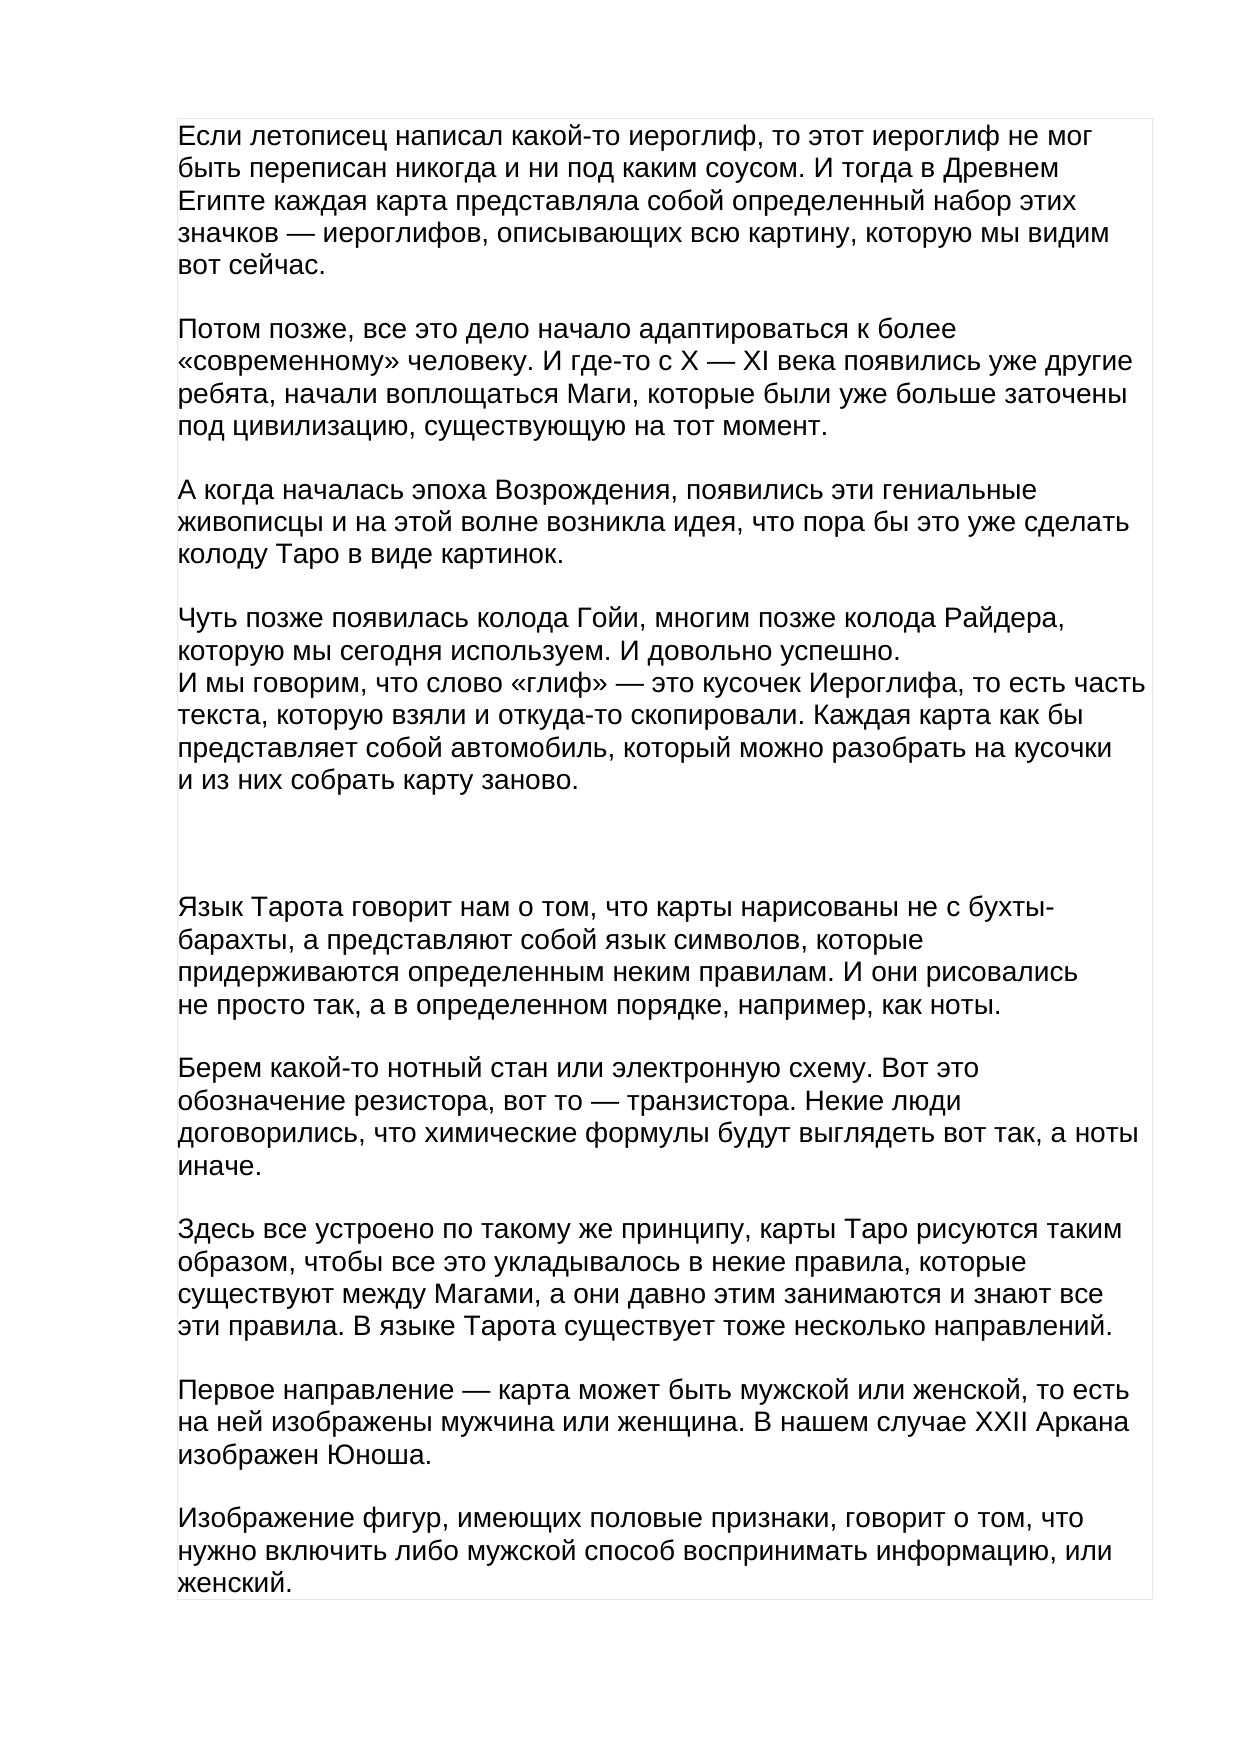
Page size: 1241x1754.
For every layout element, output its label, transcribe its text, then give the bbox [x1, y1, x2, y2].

text Потом позже, все это дело начало адаптироваться к более «современному» человеку. И где-то с X — XI века появились уже другие ребята, начали воплощаться Маги, которые были уже больше заточены под цивилизацию, существующую на тот момент. [178, 311, 1152, 441]
text Здесь все устроено по такому же принципу, карты Таро рисуются таким образом, чтобы все это укладывалось в некие правила, которые существуют между Магами, а они давно этим занимаются и знают все эти правила. В языке Тарота существует тоже несколько направлений. [178, 1212, 1152, 1342]
text Берем какой-то нотный стан или электронную схему. Вот это обозначение резистора, вот то — транзистора. Некие люди договорились, что химические формулы будут выглядеть вот так, а ноты иначе. [178, 1051, 1152, 1181]
text Чуть позже появилась колода Гойи, многим позже колода Райдера, которую мы сегодня используем. И довольно успешно. И мы говорим, что слово «глиф» — это кусочек Иероглифа, то есть часть текста, которую взяли и откуда-то скопировали. Каждая карта как бы представляет собой автомобиль, который можно разобрать на кусочки и из них собрать карту заново. [178, 601, 1152, 796]
text А когда началась эпоха Возрождения, появились эти гениальные живописцы и на этой волне возникла идея, что пора бы это уже сделать колоду Таро в виде картинок. [178, 472, 1152, 570]
text Первое направление — карта может быть мужской или женской, то есть на ней изображены мужчина или женщина. В нашем случае XXII Аркана изображен Юноша. [178, 1372, 1152, 1470]
text Если летописец написал какой-то иероглиф, то этот иероглиф не мог быть переписан никогда и ни под каким соусом. И тогда в Древнем Египте каждая карта представляла собой определенный набор этих значков — иероглифов, описывающих всю картину, которую мы видим вот сейчас. [178, 119, 1152, 281]
text Изображение фигур, имеющих половые признаки, говорит о том, что нужно включить либо мужской способ воспринимать информацию, или женский. [178, 1501, 1152, 1599]
text Язык Тарота говорит нам о том, что карты нарисованы не с бухты-барахты, а представляют собой язык символов, которые придерживаются определенным неким правилам. И они рисовались не просто так, а в определенном порядке, например, как ноты. [178, 890, 1152, 1020]
